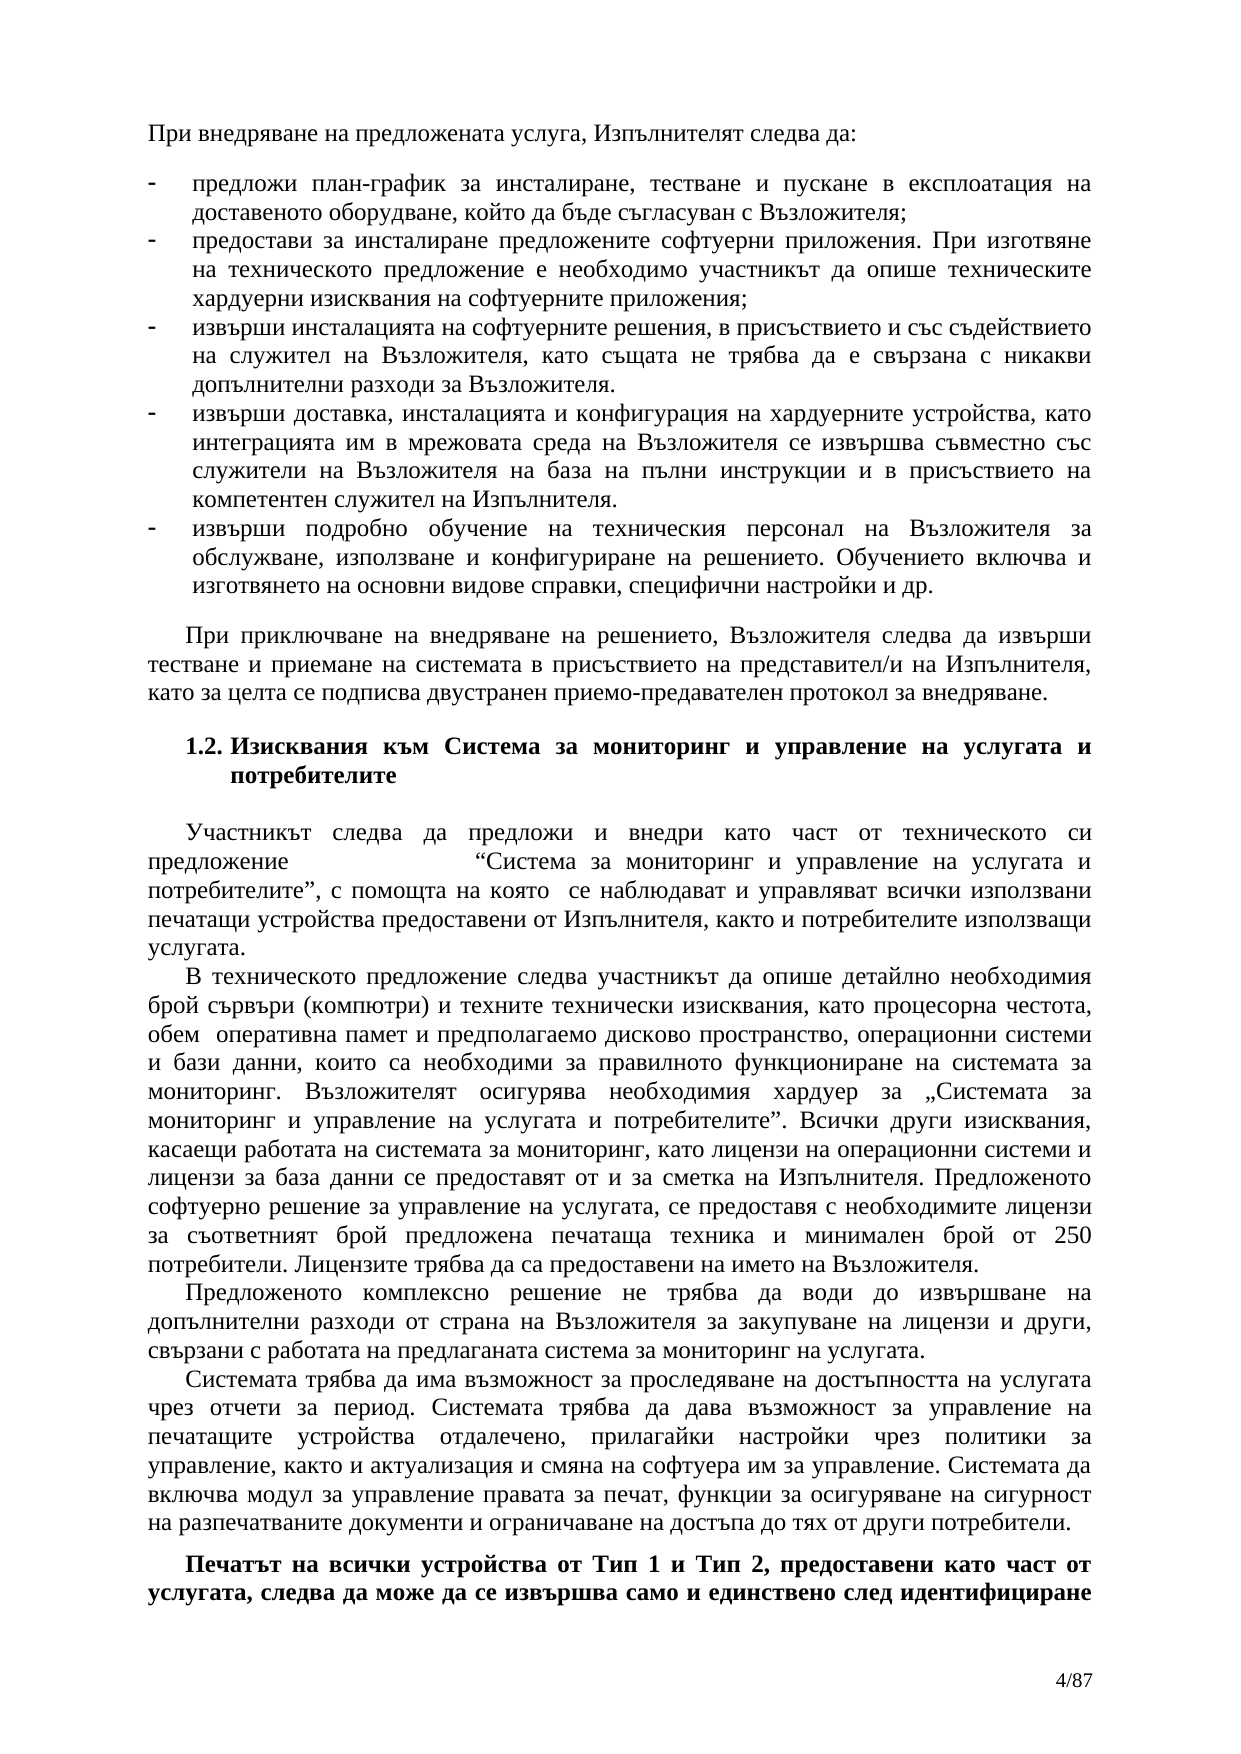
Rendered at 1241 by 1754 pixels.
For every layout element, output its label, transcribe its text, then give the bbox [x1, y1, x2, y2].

text В техническото предложение следва участникът да опише детайлно необходимия брой сървъри (компютри) и техните технически изисквания, като процесорна честота, обем оперативна памет и предполагаемо дисково пространство, операционни системи и бази данни, които са необходими за правилното функциониране на системата за мониторинг. Възложителят осигурява необходимия хардуер за „Системата за мониторинг и управление на услугата и потребителите”. Всички други изисквания, касаещи работата на системата за мониторинг, като лицензи на операционни системи и лицензи за база данни се предоставят от и за сметка на Изпълнителя. Предложеното софтуерно решение за управление на услугата, се предоставя с необходимите лицензи за съответният брой предложена печатаща техника и минимален брой от 250 потребители. Лицензите трябва да са предоставени на името на Възложителя. [148, 961, 1093, 1277]
list предостави за инсталиране предложените софтуерни приложения. При изготвяне на техническото предложение е необходимо участникът да опише техническите хардуерни изисквания на софтуерните приложения; [148, 225, 1093, 312]
text При приключване на внедряване на решението, Възложителя следва да извърши тестване и приемане на системата в присъствието на представител/и на Изпълнителя, като за целта се подписва двустранен приемо-предавателен протокол за внедряване. [148, 620, 1093, 706]
list извърши подробно обучение на техническия персонал на Възложителя за обслужване, използване и конфигуриране на решението. Обучението включва и изготвянето на основни видове справки, специфични настройки и др. [148, 513, 1093, 599]
list предложи план-график за инсталиране, тестване и пускане в експлоатация на доставеното оборудване, който да бъде съгласуван с Възложителя; [148, 168, 1093, 225]
list Изисквания към Система за мониторинг и управление на услугата и потребителите [185, 731, 1093, 789]
text Системата трябва да има възможност за проследяване на достъпността на услугата чрез отчети за период. Системата трябва да дава възможност за управление на печатащите устройства отдалечено, прилагайки настройки чрез политики за управление, както и актуализация и смяна на софтуера им за управление. Системата да включва модул за управление правата за печат, функции за осигуряване на сигурност на разпечатваните документи и ограничаване на достъпа до тях от други потребители. [148, 1364, 1093, 1536]
list извърши инсталацията на софтуерните решения, в присъствието и със съдействието на служител на Възложителя, като същата не трябва да е свързана с никакви допълнителни разходи за Възложителя. [148, 312, 1093, 398]
text Участникът следва да предложи и внедри като част от техническото си предложение “Система за мониторинг и управление на услугата и потребителите”, с помощта на която се наблюдават и управляват всички използвани печатащи устройства предоставени от Изпълнителя, както и потребителите използващи услугата. [148, 817, 1093, 961]
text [148, 1549, 1093, 1606]
text При внедряване на предложената услуга, Изпълнителят следва да: [148, 118, 1093, 147]
list извърши доставка, инсталацията и конфигурация на хардуерните устройства, като интеграцията им в мрежовата среда на Възложителя се извършва съвместно със служители на Възложителя на база на пълни инструкции и в присъствието на компетентен служител на Изпълнителя. [148, 398, 1093, 513]
text Предложеното комплексно решение не трябва да води до извършване на допълнителни разходи от страна на Възложителя за закупуване на лицензи и други, свързани с работата на предлаганата система за мониторинг на услугата. [148, 1277, 1093, 1364]
